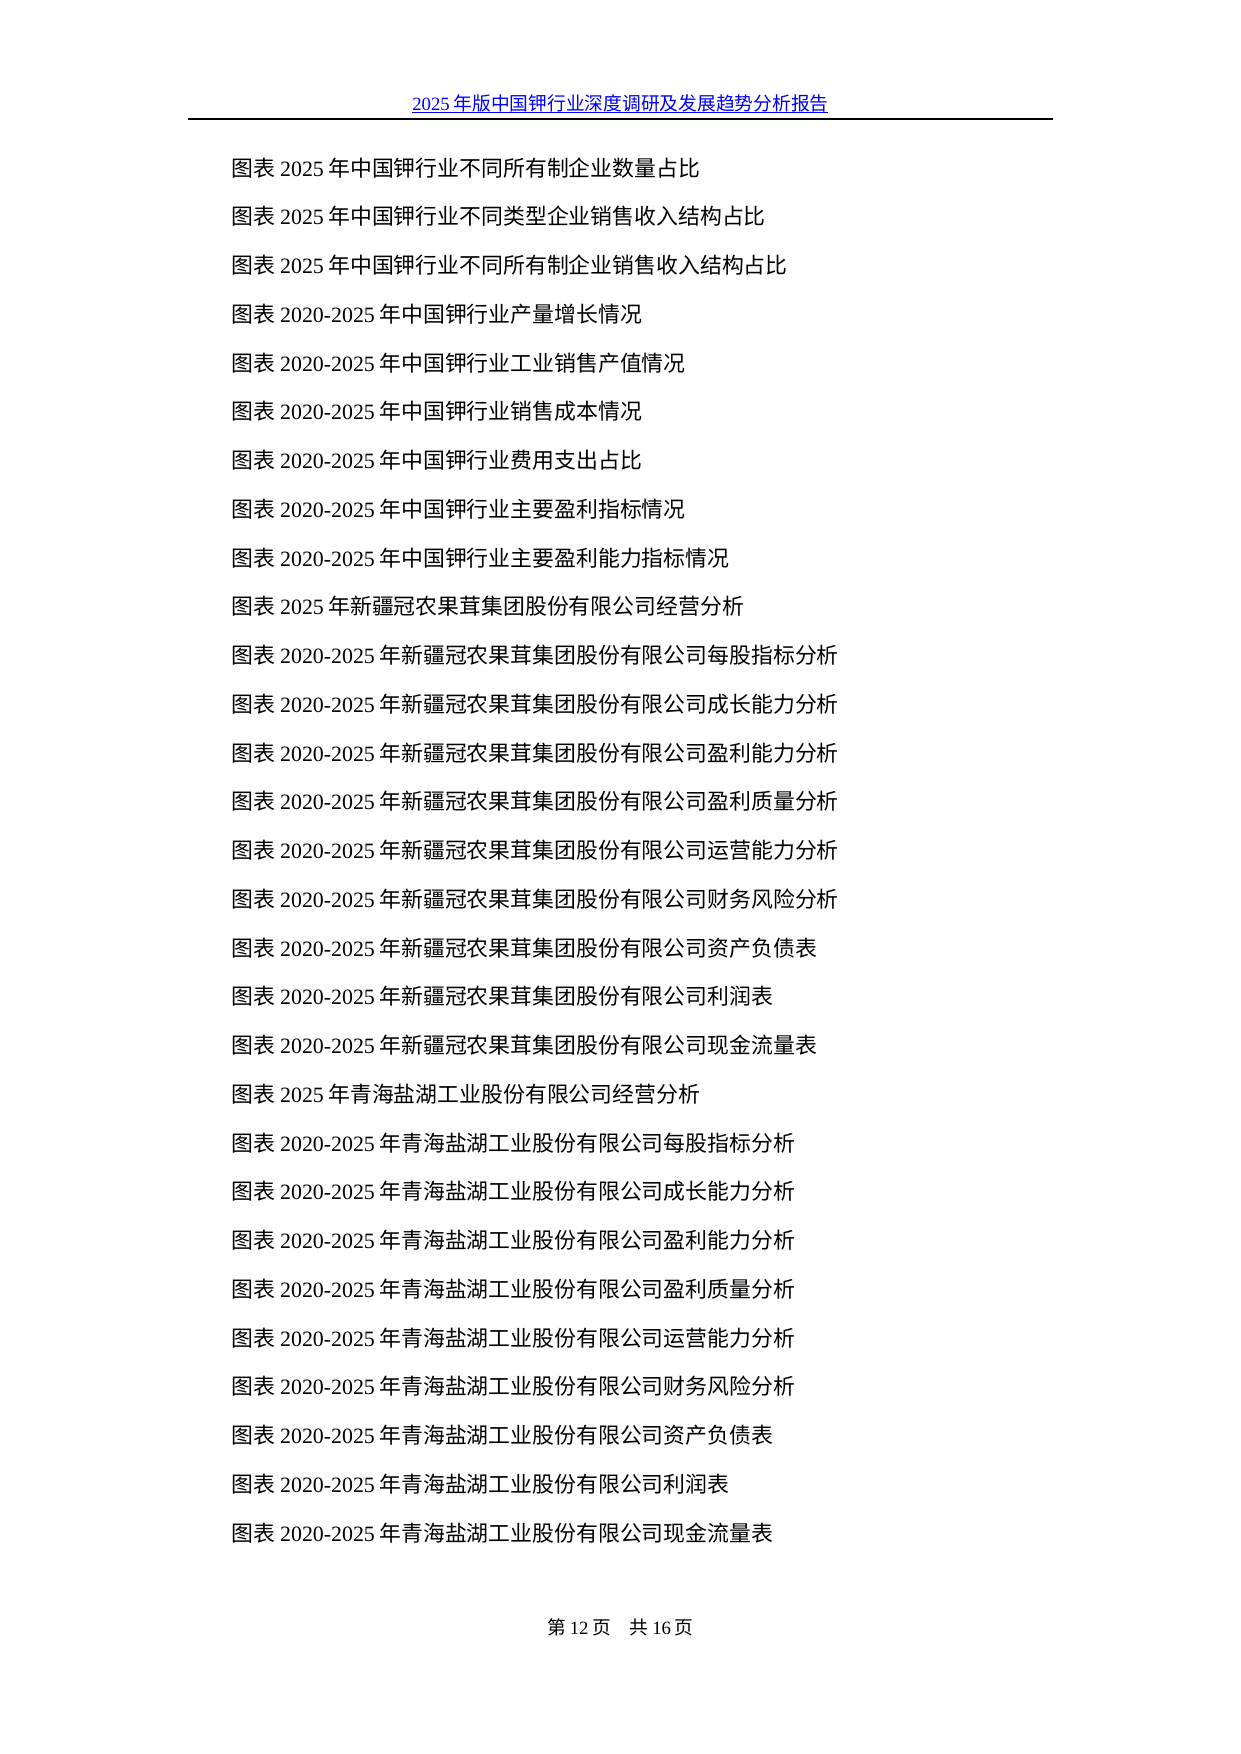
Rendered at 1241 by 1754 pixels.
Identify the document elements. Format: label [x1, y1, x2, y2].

text [187, 150, 1053, 1548]
